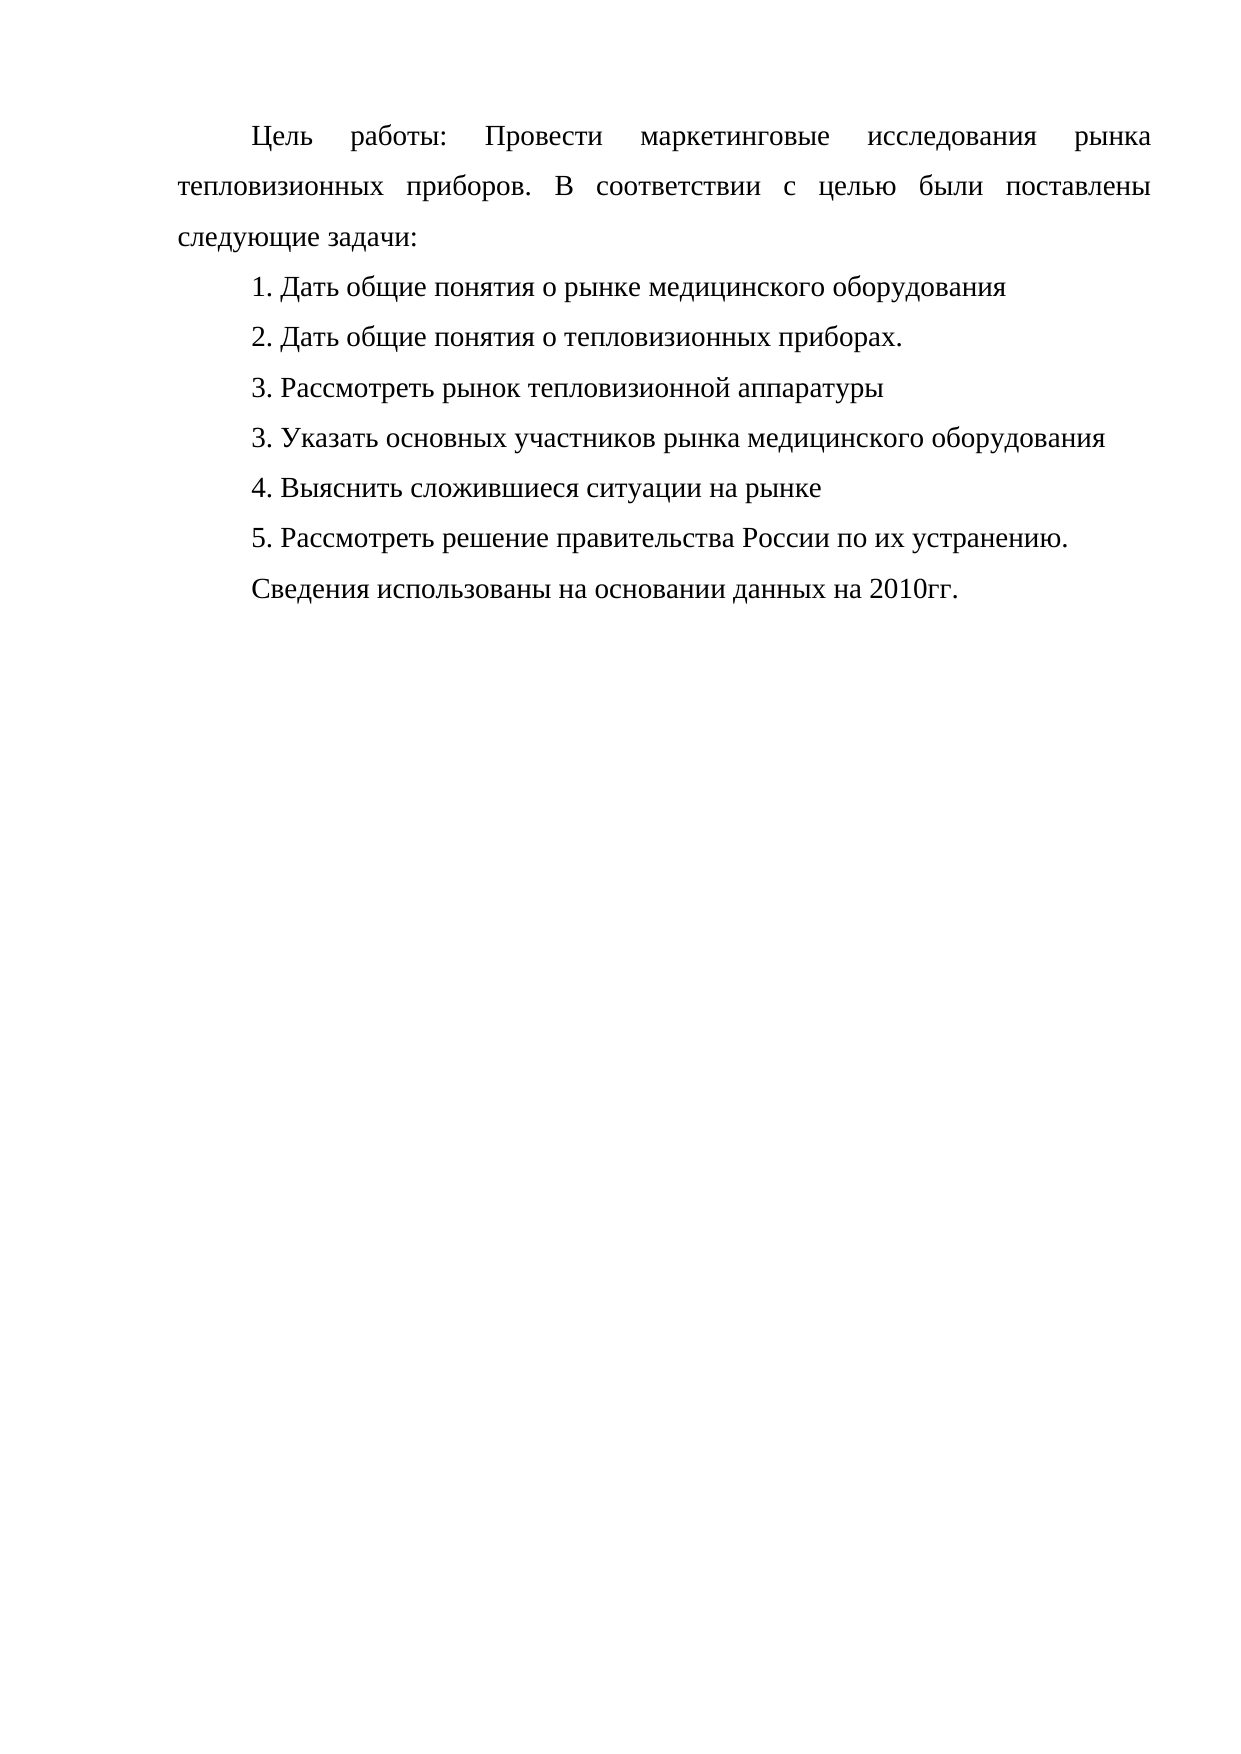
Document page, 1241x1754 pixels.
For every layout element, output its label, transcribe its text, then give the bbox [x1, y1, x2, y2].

text 2. Дать общие понятия о тепловизионных приборах. [177, 319, 1152, 353]
text 3. Рассмотреть рынок тепловизионной аппаратуры [177, 370, 1152, 403]
text Цель работы: Провести маркетинговые исследования рынка тепловизионных приборов. В соответствии с целью были поставлены следующие задачи: [177, 118, 1152, 252]
text Сведения использованы на основании данных на 2010гг. [177, 571, 1152, 604]
text 1. Дать общие понятия о рынке медицинского оборудования [177, 269, 1152, 303]
text 5. Рассмотреть решение правительства России по их устранению. [177, 521, 1152, 554]
text 3. Указать основных участников рынка медицинского оборудования [177, 420, 1152, 453]
text 4. Выяснить сложившиеся ситуации на рынке [177, 470, 1152, 504]
